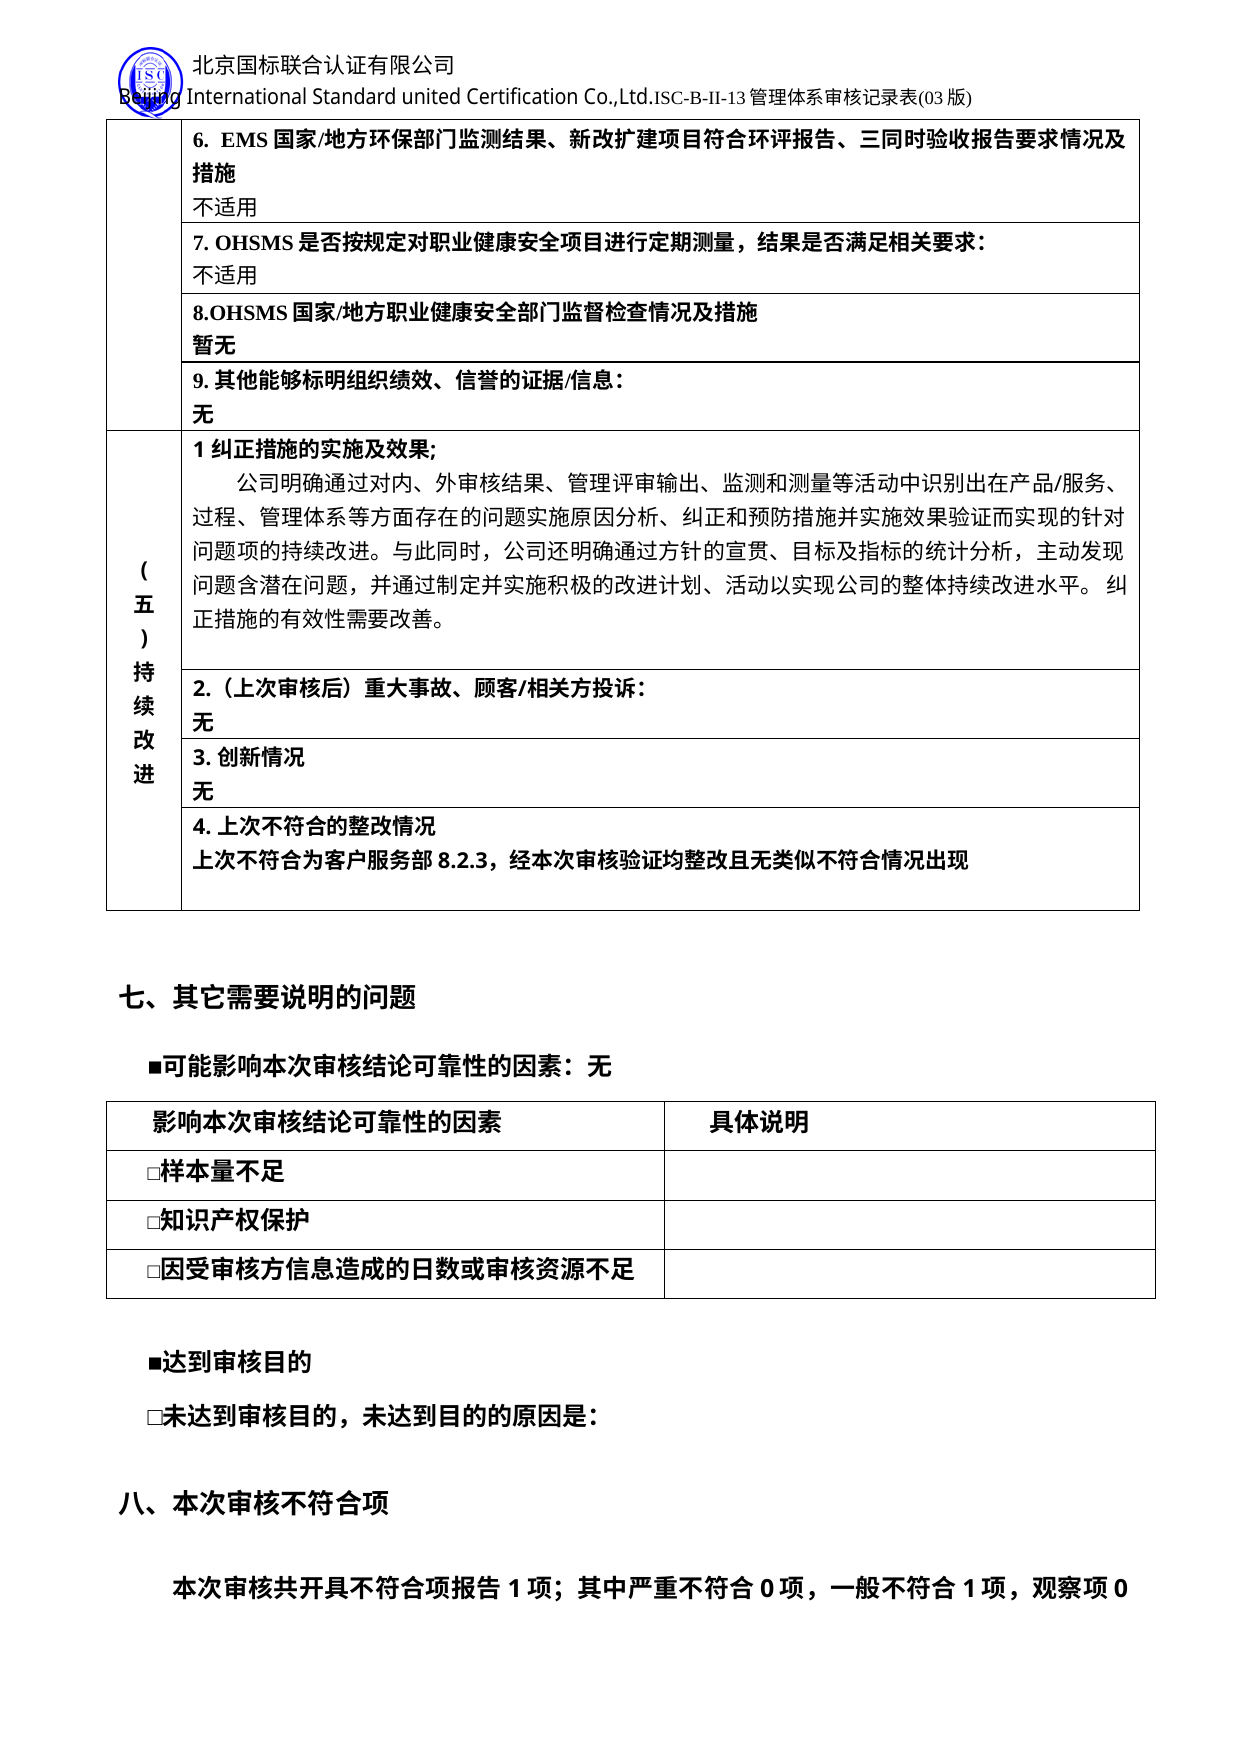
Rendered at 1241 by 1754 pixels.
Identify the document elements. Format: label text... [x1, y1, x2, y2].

table_cell 6. EMS国家/地方环保部门监测结果、新改扩建项目符合环评报告、三同时验收报告要求情况及措施 不适用 [182, 120, 1139, 222]
text ■达到审核目的 [96, 1342, 1128, 1379]
text ■可能影响本次审核结论可靠性的因素：无 [96, 1047, 1128, 1083]
table_cell 上次不符合的整改情况 上次不符合为客户服务部8.2.3，经本次审核验证均整改且无类似不符合情况出现 [182, 808, 1139, 910]
table_cell □知识产权保护 [107, 1201, 664, 1249]
table_cell □因受审核方信息造成的日数或审核资源不足 [107, 1250, 664, 1298]
text 七、其它需要说明的问题 [118, 962, 1128, 1030]
table_cell 7. OHSMS是否按规定对职业健康安全项目进行定期测量，结果是否满足相关要求： 不适用 [182, 223, 1139, 292]
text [162, 1553, 1128, 1621]
table_header 影响本次审核结论可靠性的因素 [107, 1102, 664, 1150]
table_cell 9. 其他能够标明组织绩效、信誉的证据/信息： 无 [182, 363, 1139, 430]
table_cell [665, 1250, 1155, 1298]
table_cell 8.OHSMS国家/地方职业健康安全部门监督检查情况及措施 暂无 [182, 294, 1139, 361]
table_cell (五)持 续 改 进 [107, 431, 181, 910]
text □未达到审核目的，未达到目的的原因是： [96, 1397, 1128, 1433]
picture [118, 47, 186, 119]
table_cell [665, 1151, 1155, 1200]
table_cell [665, 1201, 1155, 1249]
table_cell □样本量不足 [107, 1151, 664, 1200]
table_cell 2.（上次审核后）重大事故、顾客/相关方投诉： 无 [182, 670, 1139, 738]
table_cell 创新情况 无 [182, 739, 1139, 807]
table_cell 1 纠正措施的实施及效果; 公司明确通过对内、外审核结果、管理评审输出、监测和测量等活动中识别出在产品/服务、过程、管理体系等方面存在的问题实施原因分析、纠正和预防措施并实施效果验证而实现的针对问题项的持续改进。与此同时，公司还明确通过方针的宣贯、目标及指标的统计分析，主动发现问题含潜在问题，并通过制定并实施积极的改进计划、活动以实现公司的整体持续改进水平。纠正措施的有效性需要改善。 [182, 431, 1139, 669]
table_header 具体说明 [665, 1102, 1155, 1150]
text 八、本次审核不符合项 [118, 1468, 1128, 1536]
